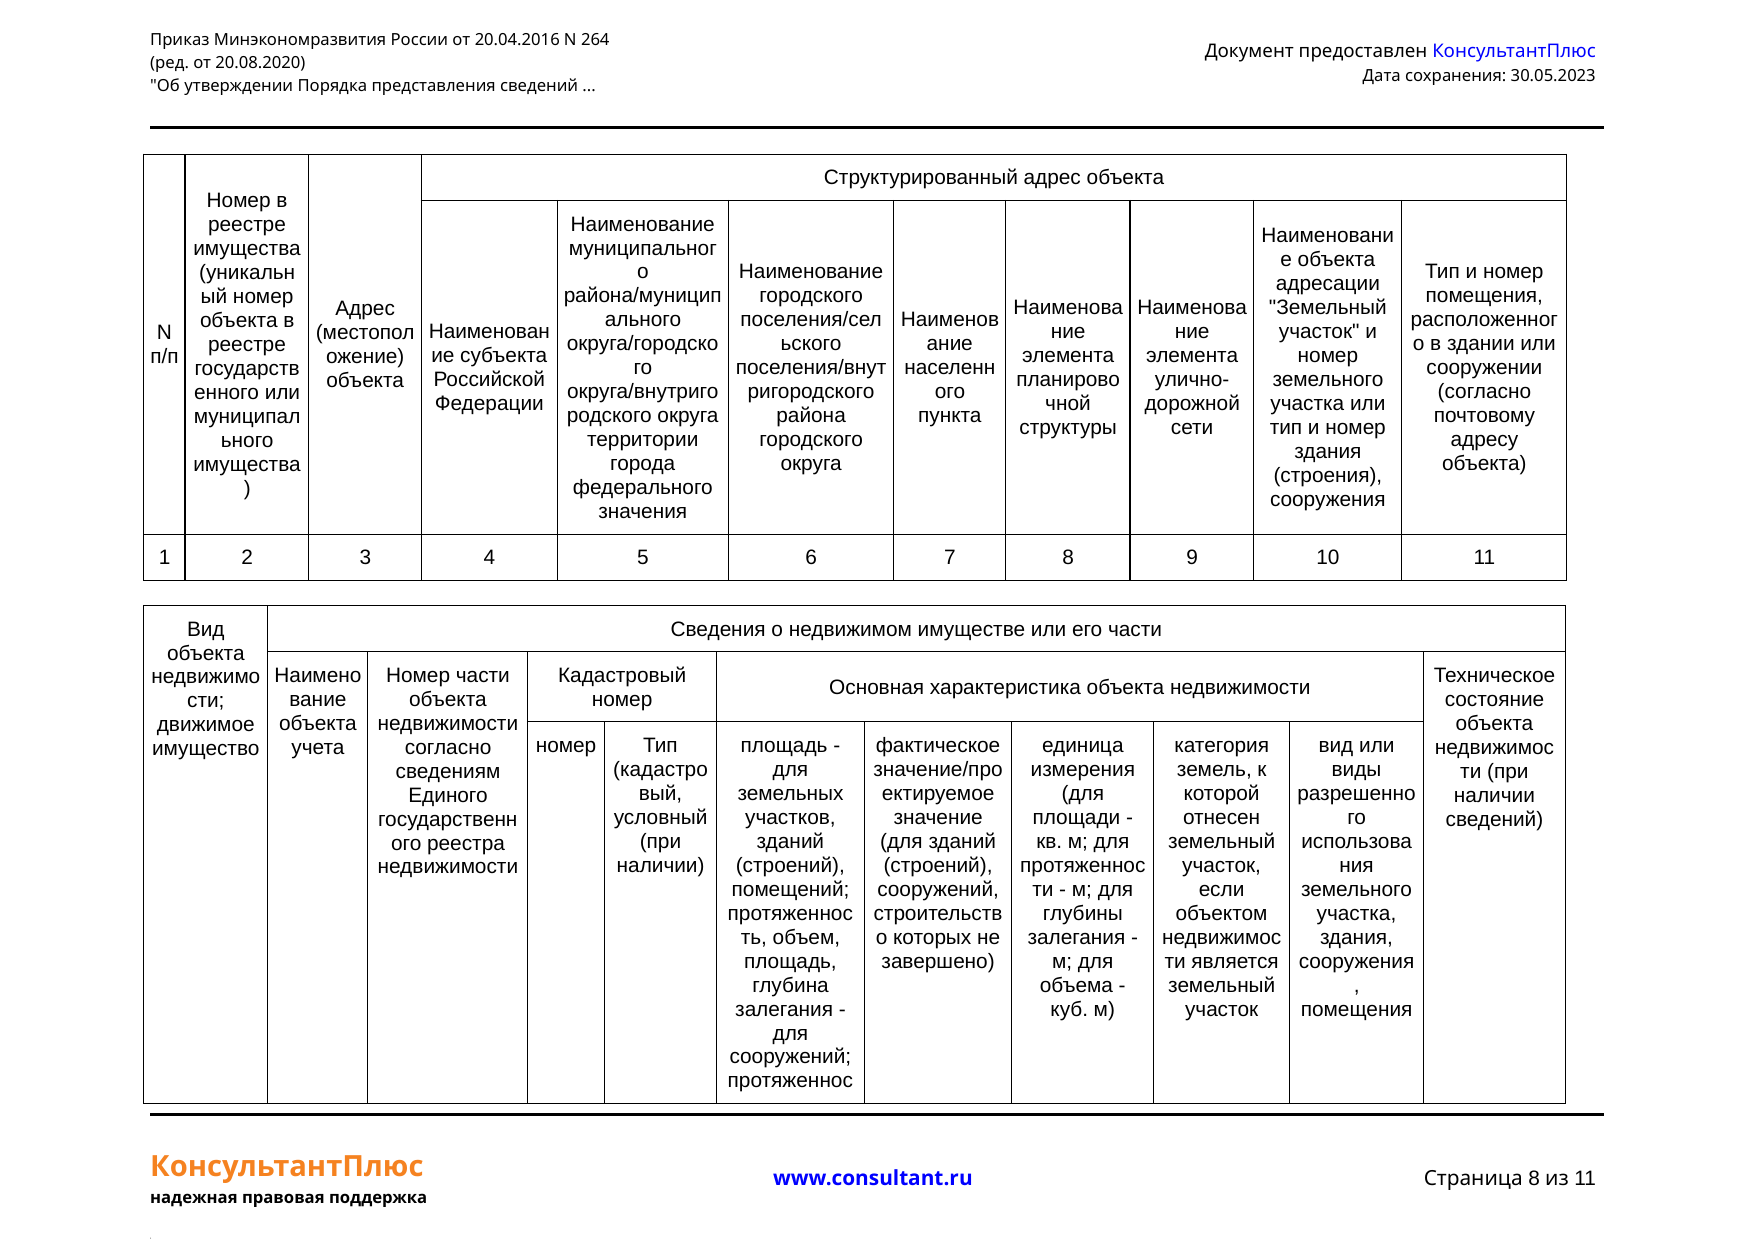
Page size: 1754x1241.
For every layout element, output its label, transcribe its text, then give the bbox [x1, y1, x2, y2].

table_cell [1012, 722, 1153, 1103]
table_header Номер в реестре имущества (уникальный номер объекта в реестре государственного или муниципального имущества) [186, 155, 308, 533]
table_cell Техническое состояние объекта недвижимости (при наличии сведений) [1424, 652, 1565, 1103]
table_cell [717, 722, 864, 1103]
table_cell Номер части объекта недвижимости согласно сведениям Единого государственного реестра недвижимости [368, 652, 527, 1103]
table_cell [605, 722, 716, 1103]
table_cell Наименование населенного пункта [894, 201, 1005, 533]
table_header Структурированный адрес объекта [422, 155, 1566, 200]
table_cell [865, 722, 1011, 1103]
table_cell Наименование городского поселения/сельского поселения/внутригородского района городского округа [729, 201, 893, 533]
table_header Адрес (местоположение) объекта [309, 155, 421, 533]
table_header N п/п [144, 155, 184, 533]
table_cell 7 [894, 535, 1005, 580]
table_cell Наименование элемента планировочной структуры [1006, 201, 1129, 533]
table_cell 9 [1131, 535, 1253, 580]
table_cell 8 [1006, 535, 1129, 580]
table_header Вид объекта недвижимости; движимое имущество [144, 606, 267, 1103]
table_cell 5 [558, 535, 728, 580]
table_cell Наименование элемента улично-дорожной сети [1131, 201, 1253, 533]
table_cell Наименование муниципального района/муниципального округа/городского округа/внутригородского округа территории города федерального значения [558, 201, 728, 533]
table_header Сведения о недвижимом имуществе или его части [268, 606, 1565, 651]
table_cell 6 [729, 535, 893, 580]
table_cell 11 [1402, 535, 1566, 580]
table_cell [1290, 722, 1423, 1103]
table_cell Наименование объекта учета [268, 652, 367, 1103]
table_cell Кадастровый номер [528, 652, 716, 721]
table_cell 1 [144, 535, 184, 580]
table_cell Основная характеристика объекта недвижимости [717, 652, 1423, 721]
table_cell 10 [1254, 535, 1401, 580]
table_cell номер [528, 722, 604, 1103]
table_cell Наименование объекта адресации "Земельный участок" и номер земельного участка или тип и номер здания (строения), сооружения [1254, 201, 1401, 533]
table_cell Наименование субъекта Российской Федерации [422, 201, 557, 533]
table_cell 4 [422, 535, 557, 580]
table_cell Тип и номер помещения, расположенного в здании или сооружении (согласно почтовому адресу объекта) [1402, 201, 1566, 533]
table_cell 3 [309, 535, 421, 580]
table_cell 2 [186, 535, 308, 580]
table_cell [1154, 722, 1289, 1103]
